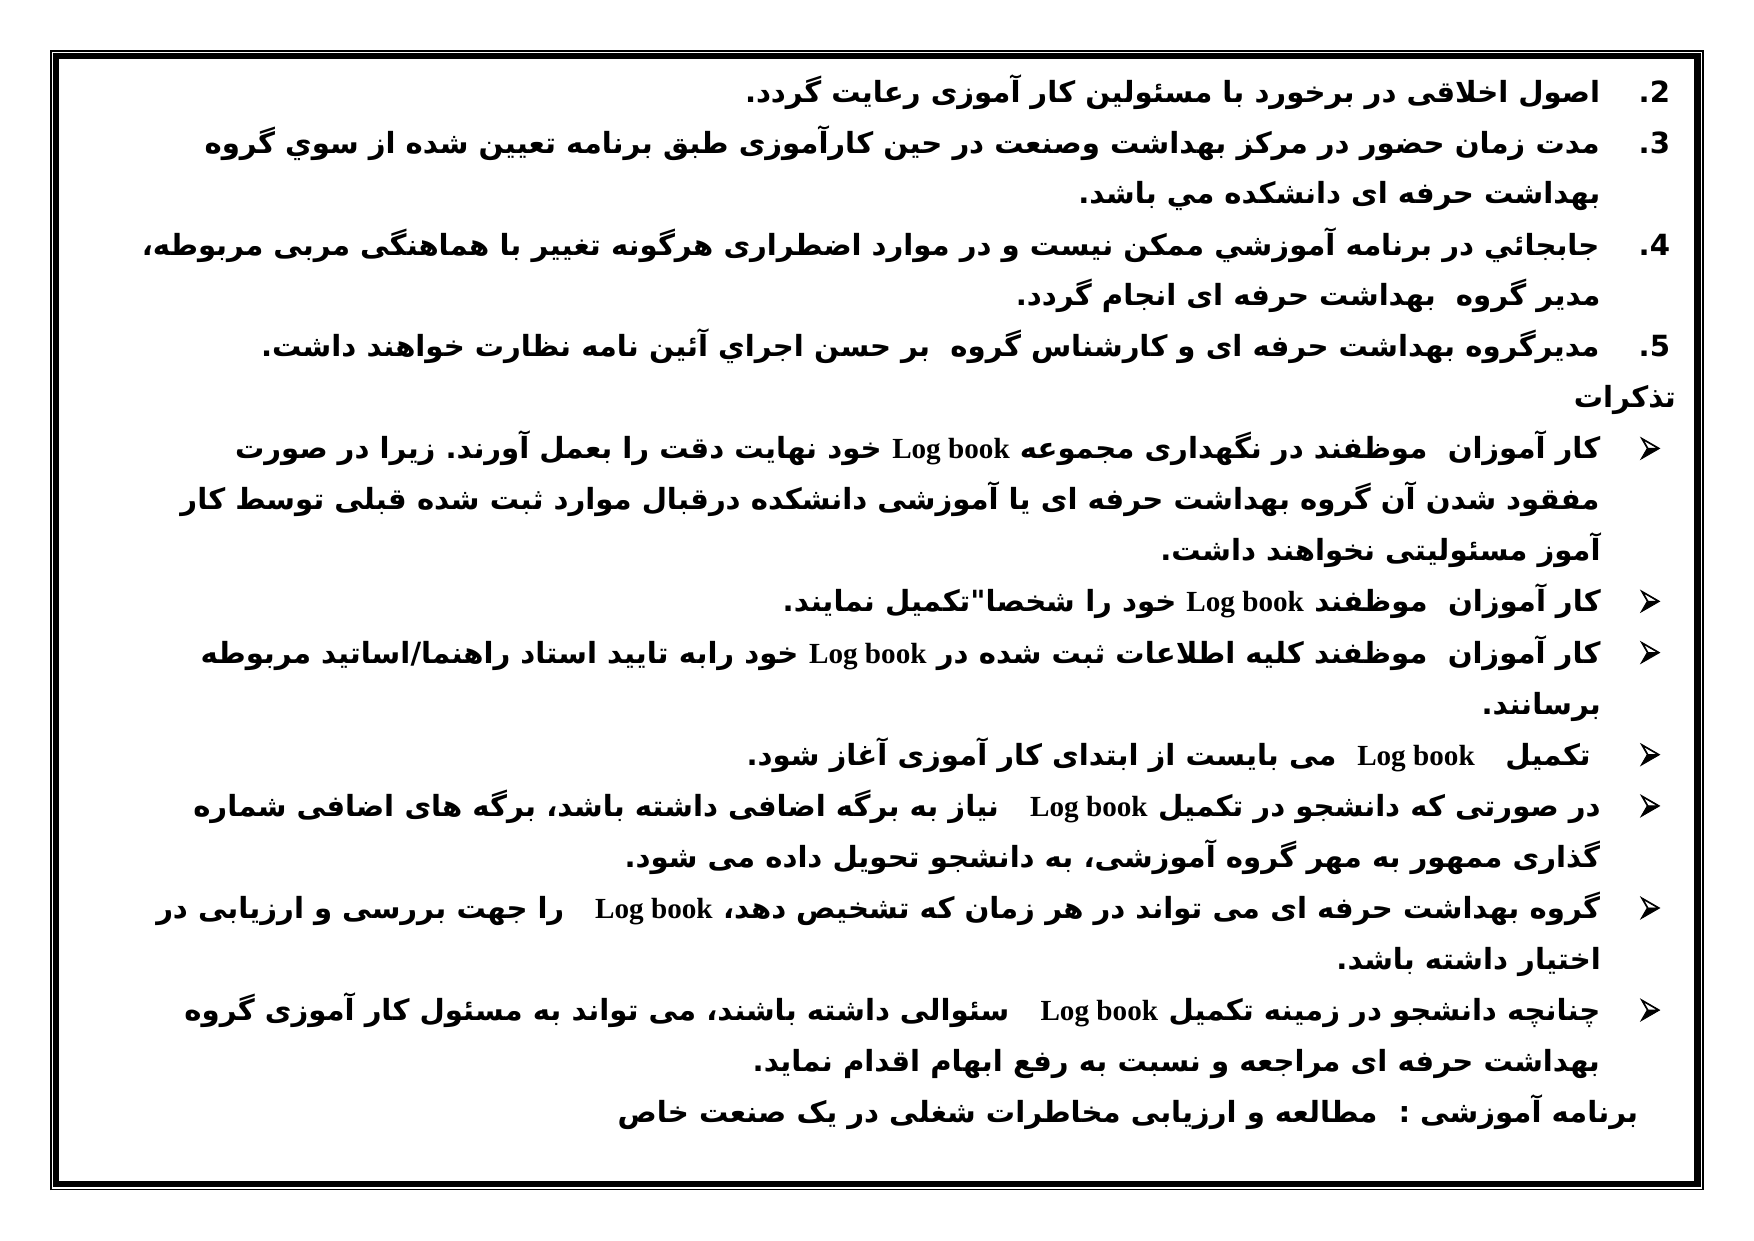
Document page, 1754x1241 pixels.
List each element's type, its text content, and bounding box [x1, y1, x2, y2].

list کار آموزان موظفند کلیه اطلاعات ثبت شده در Log book خود رابه تایید استاد راهنما/اساتید مربوطه برسانند. [134, 636, 1638, 721]
list کار آموزان موظفند در نگهداری مجموعه Log book خود نهایت دقت را بعمل آورند. زیرا در صورت مفقود شدن آن گروه بهداشت حرفه ای یا آموزشی دانشکده درقبال موارد ثبت شده قبلی توسط کار آموز مسئولیتی نخواهند داشت. [134, 432, 1638, 568]
list کار آموزان موظفند Log book خود را شخصا"تکمیل نمایند. [134, 584, 1638, 619]
list مدت زمان حضور در مرکز بهداشت وصنعت در حین كارآموزی طبق برنامه تعيين شده از سوي گروه بهداشت حرفه ای دانشکده مي باشد. [134, 126, 1638, 211]
list چنانچه دانشجو در زمینه تکمیل Log book سئوالی داشته باشند، می تواند به مسئول کار آموزی گروه بهداشت حرفه ای مراجعه و نسبت به رفع ابهام اقدام نماید. [134, 993, 1638, 1078]
list تکمیل Log book می بایست از ابتدای کار آموزی آغاز شود. [134, 738, 1638, 772]
list مدیرگروه بهداشت حرفه ای و کارشناس گروه بر حسن اجراي آئين نامه نظارت خواهند داشت. [134, 330, 1638, 364]
list گروه بهداشت حرفه ای می تواند در هر زمان که تشخیص دهد، Log book را جهت بررسی و ارزیابی در اختیار داشته باشد. [134, 891, 1638, 976]
list جابجائي در برنامه آموزشي ممكن نيست و در موارد اضطراری هرگونه تغییر با هماهنگی مربی مربوطه، مدیر گروه بهداشت حرفه ای انجام گردد. [134, 228, 1638, 313]
text تذکرات [134, 381, 1676, 414]
text برنامه آموزشی : مطالعه و ارزیابی مخاطرات شغلی در یک صنعت خاص [134, 1095, 1638, 1129]
list در صورتی که دانشجو در تکمیل Log book نیاز به برگه اضافی داشته باشد، برگه های اضافی شماره گذاری ممهور به مهر گروه آموزشی، به دانشجو تحویل داده می شود. [134, 789, 1638, 874]
list اصول اخلاقی در برخورد با مسئولین کار آموزی رعایت گردد. [134, 75, 1638, 109]
